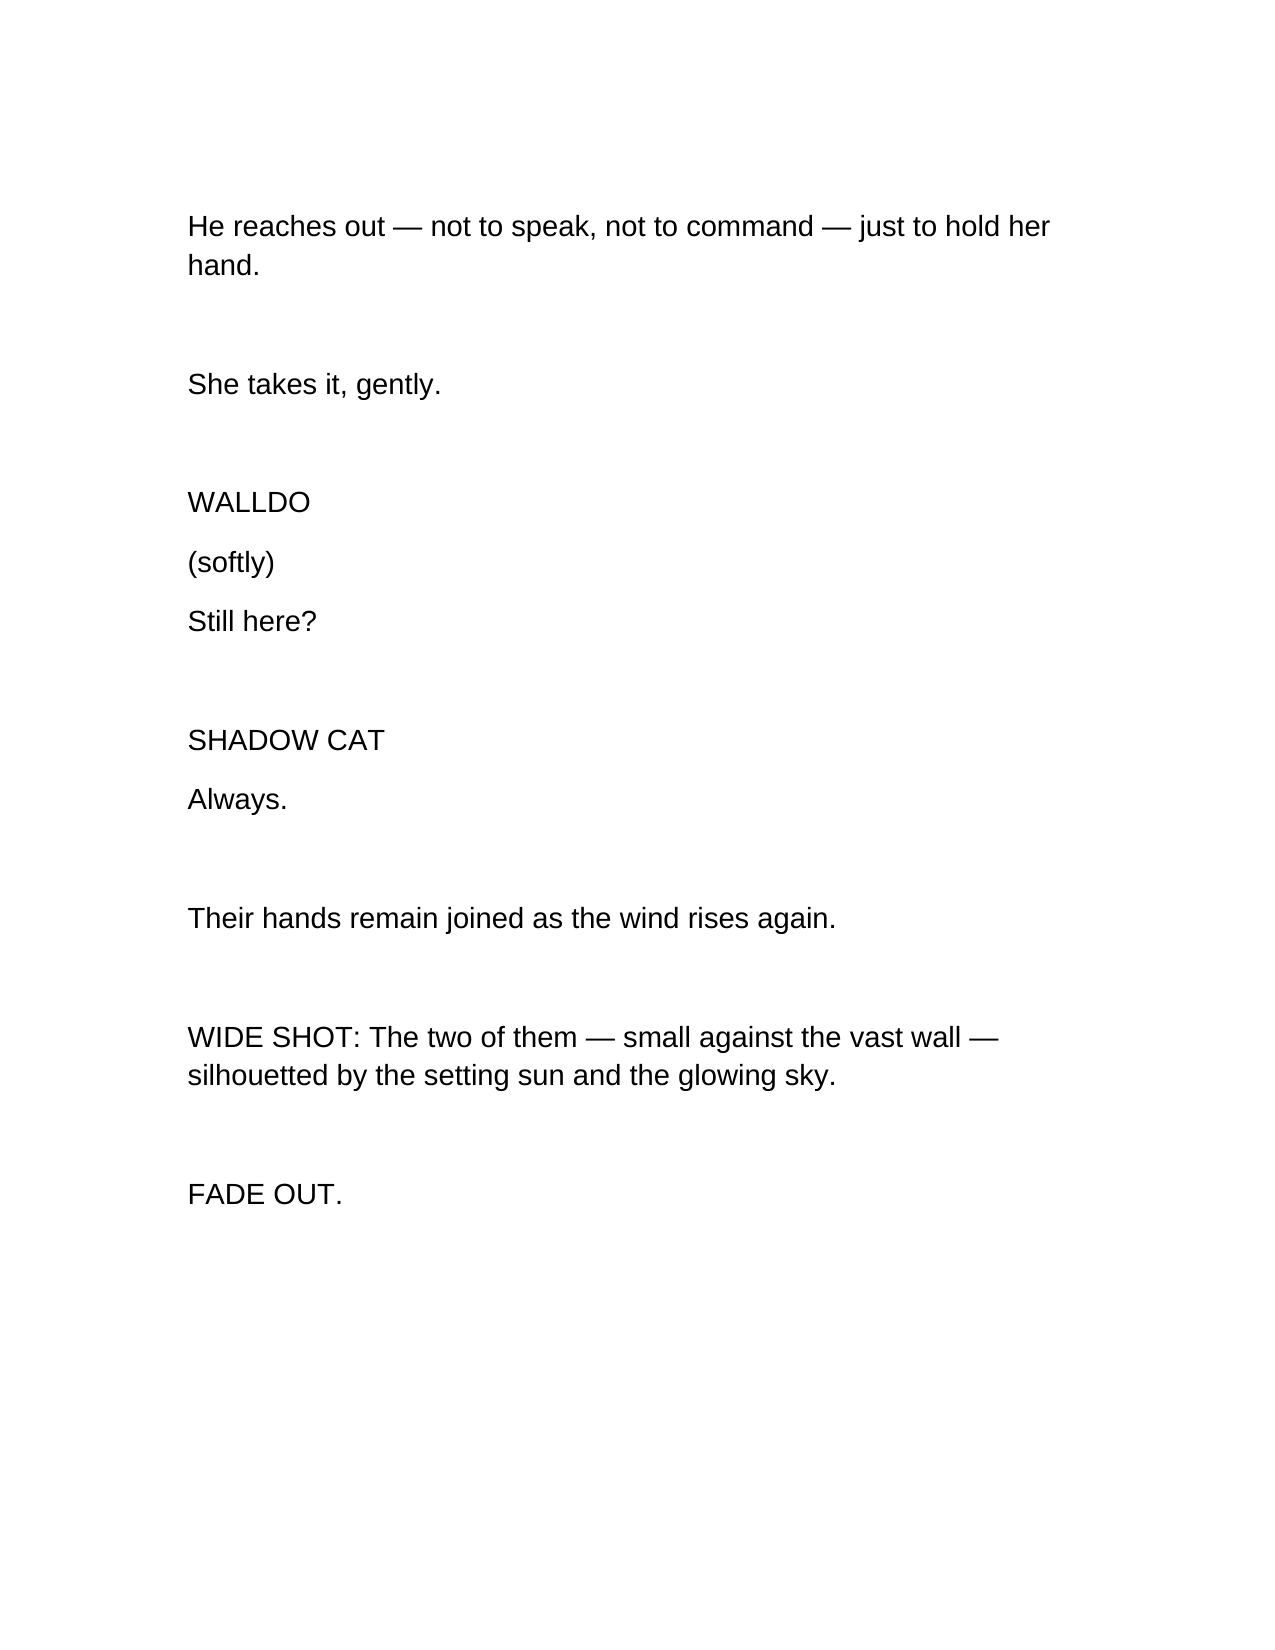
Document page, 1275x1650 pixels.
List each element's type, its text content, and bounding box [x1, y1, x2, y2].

text He reaches out — not to speak, not to command — just to hold her hand. [187, 209, 1087, 281]
text Their hands remain joined as the wind rises again. [187, 901, 1087, 934]
text (softly) [187, 545, 1087, 578]
text WIDE SHOT: The two of them — small against the vast wall — silhouetted by the setting sun and the glowing sky. [187, 1020, 1087, 1092]
text She takes it, gently. [187, 367, 1087, 400]
text WALLDO [187, 485, 1087, 519]
text SHADOW CAT [187, 723, 1087, 756]
text Still here? [187, 604, 1087, 638]
text FADE OUT. [187, 1177, 1087, 1211]
text Always. [187, 782, 1087, 816]
